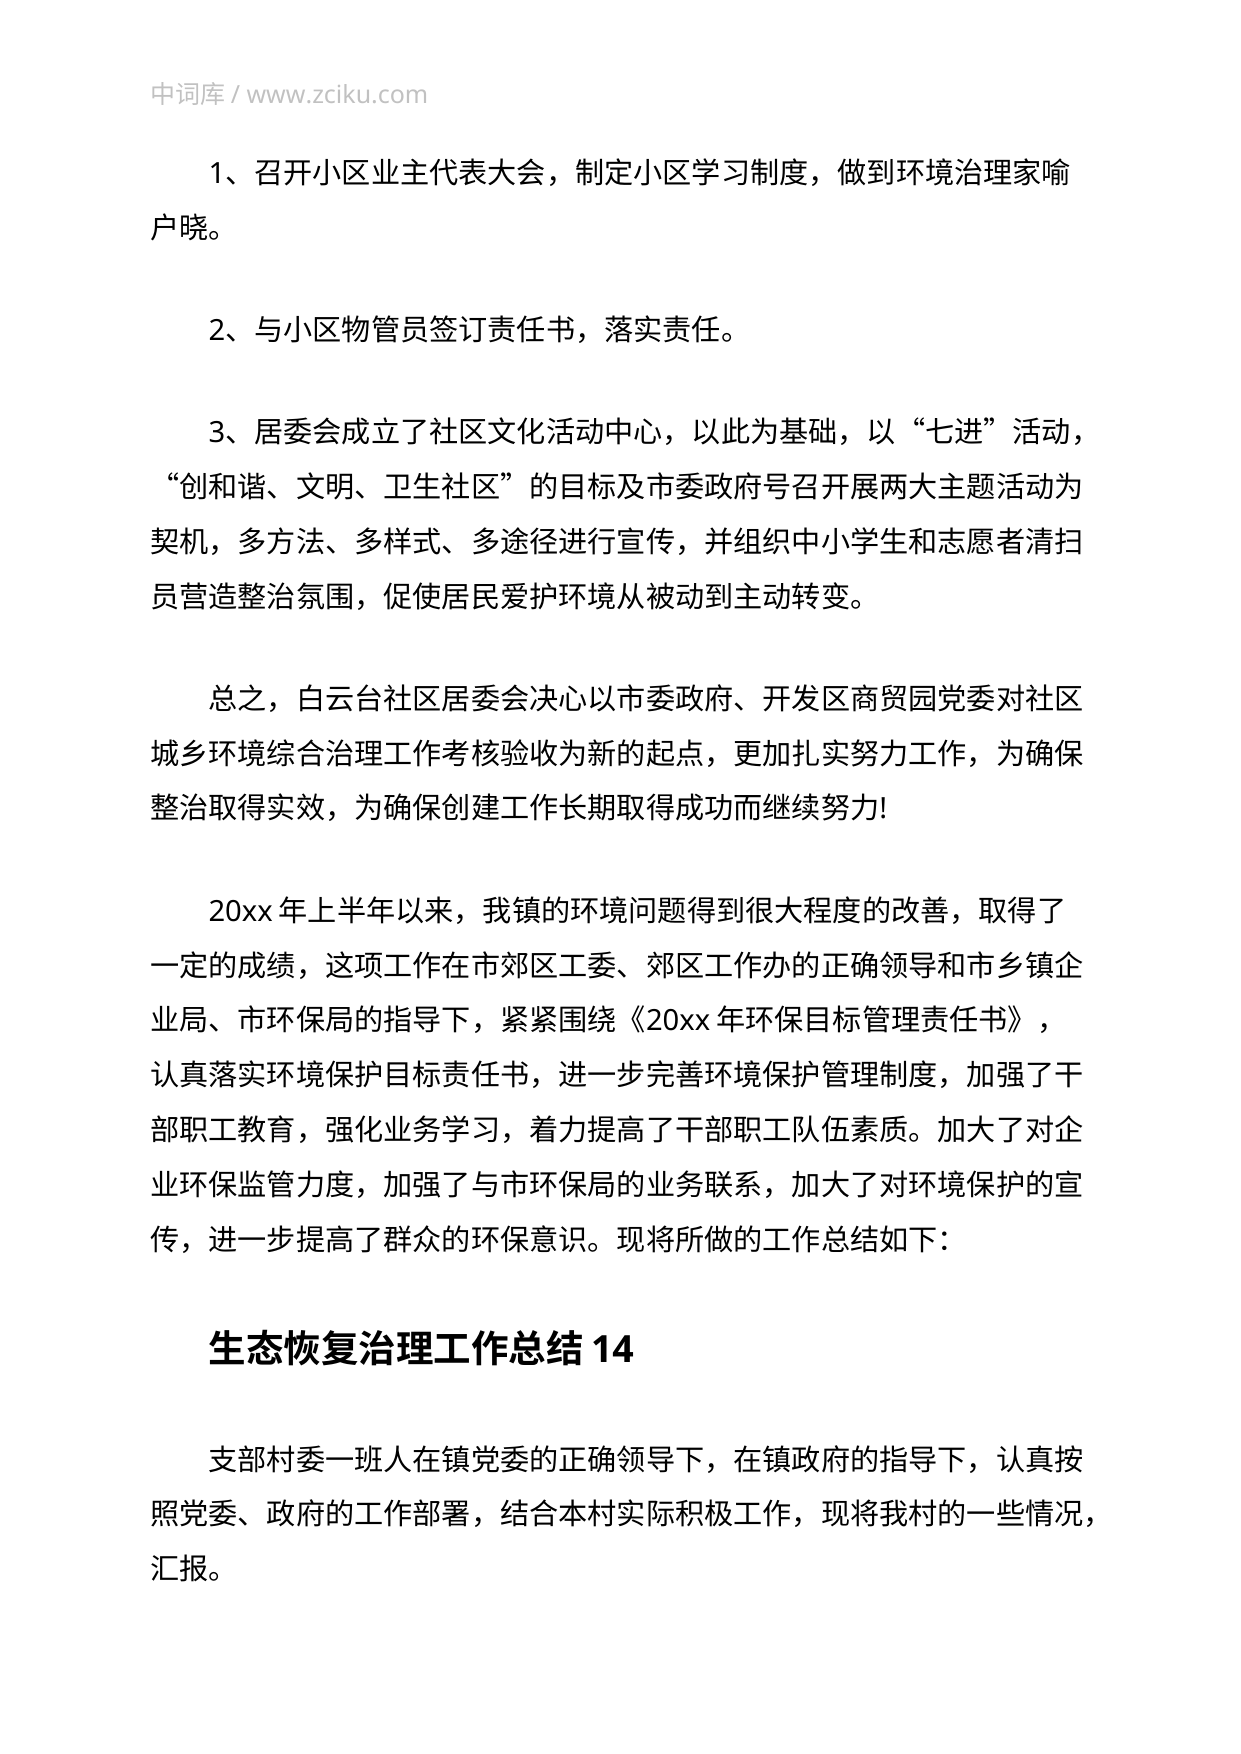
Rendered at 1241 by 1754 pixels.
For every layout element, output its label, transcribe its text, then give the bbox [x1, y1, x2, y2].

text 总之，白云台社区居委会决心以市委政府、开发区商贸园党委对社区城乡环境综合治理工作考核验收为新的起点，更加扎实努力工作，为确保整治取得实效，为确保创建工作长期取得成功而继续努力! [150, 675, 1090, 827]
text 20xx年上半年以来，我镇的环境问题得到很大程度的改善，取得了一定的成绩，这项工作在市郊区工委、郊区工作办的正确领导和市乡镇企业局、市环保局的指导下，紧紧围绕《20xx年环保目标管理责任书》，认真落实环境保护目标责任书，进一步完善环境保护管理制度，加强了干部职工教育，强化业务学习，着力提高了干部职工队伍素质。加大了对企业环保监管力度，加强了与市环保局的业务联系，加大了对环境保护的宣传，进一步提高了群众的环保意识。现将所做的工作总结如下： [150, 887, 1090, 1259]
text 3、居委会成立了社区文化活动中心，以此为基础，以“七进”活动，“创和谐、文明、卫生社区”的目标及市委政府号召开展两大主题活动为契机，多方法、多样式、多途径进行宣传，并组织中小学生和志愿者清扫员营造整治氛围，促使居民爱护环境从被动到主动转变。 [150, 409, 1090, 616]
text 生态恢复治理工作总结14 [150, 1318, 1090, 1373]
text 支部村委一班人在镇党委的正确领导下，在镇政府的指导下，认真按照党委、政府的工作部署，结合本村实际积极工作，现将我村的一些情况，汇报。 [150, 1436, 1090, 1588]
text 2、与小区物管员签订责任书，落实责任。 [150, 307, 1090, 349]
text 1、召开小区业主代表大会，制定小区学习制度，做到环境治理家喻户晓。 [150, 150, 1090, 247]
